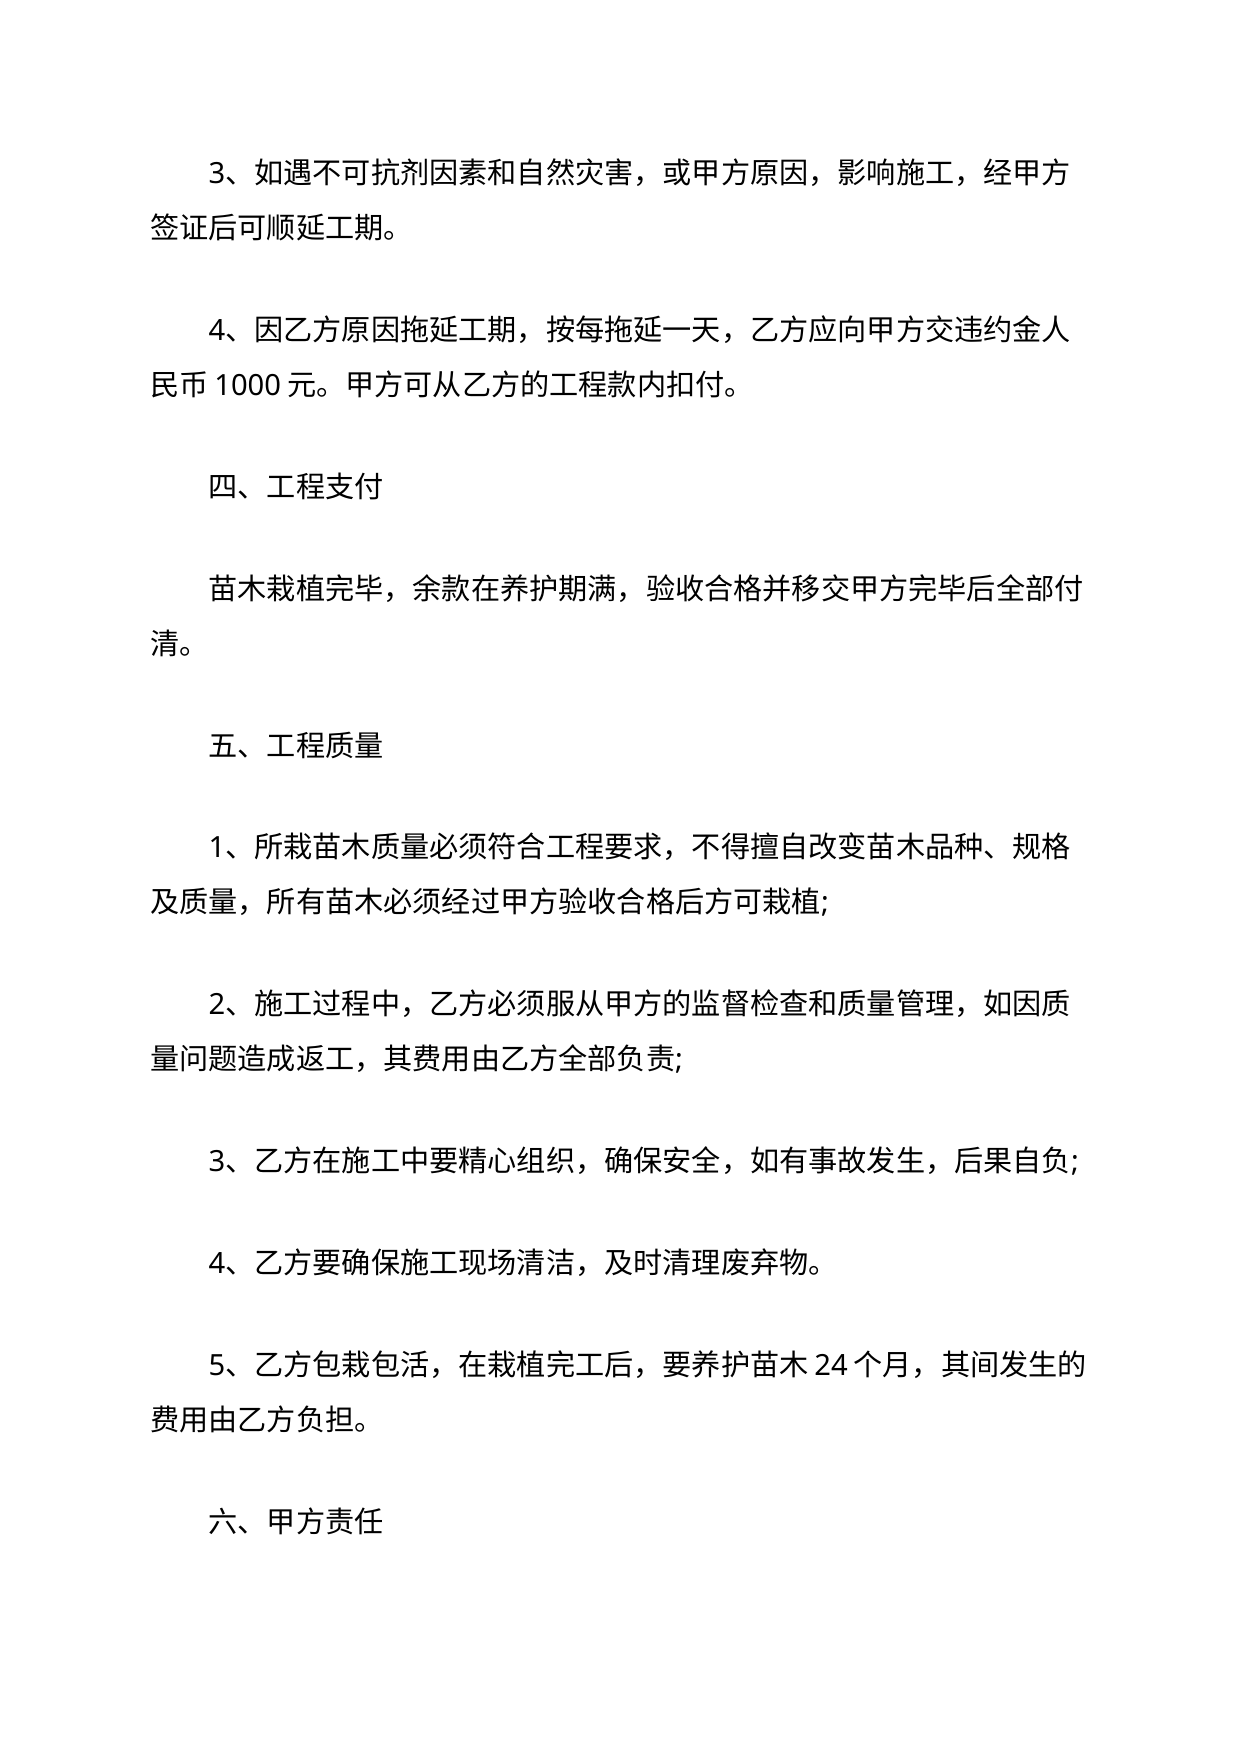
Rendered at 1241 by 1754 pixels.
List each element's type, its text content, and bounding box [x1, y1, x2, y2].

text 4、乙方要确保施工现场清洁，及时清理废弃物。 [150, 1240, 1090, 1282]
text 3、乙方在施工中要精心组织，确保安全，如有事故发生，后果自负; [150, 1138, 1090, 1180]
text 2、施工过程中，乙方必须服从甲方的监督检查和质量管理，如因质量问题造成返工，其费用由乙方全部负责; [150, 981, 1090, 1078]
text 五、工程质量 [150, 722, 1090, 764]
text 1、所栽苗木质量必须符合工程要求，不得擅自改变苗木品种、规格及质量，所有苗木必须经过甲方验收合格后方可栽植; [150, 824, 1090, 921]
text 3、如遇不可抗剂因素和自然灾害，或甲方原因，影响施工，经甲方签证后可顺延工期。 [150, 150, 1090, 247]
text 六、甲方责任 [150, 1499, 1090, 1541]
text 苗木栽植完毕，余款在养护期满，验收合格并移交甲方完毕后全部付清。 [150, 566, 1090, 663]
text 5、乙方包栽包活，在栽植完工后，要养护苗木24个月，其间发生的费用由乙方负担。 [150, 1342, 1090, 1439]
text 4、因乙方原因拖延工期，按每拖延一天，乙方应向甲方交违约金人民币1000元。甲方可从乙方的工程款内扣付。 [150, 307, 1090, 404]
text 四、工程支付 [150, 464, 1090, 506]
